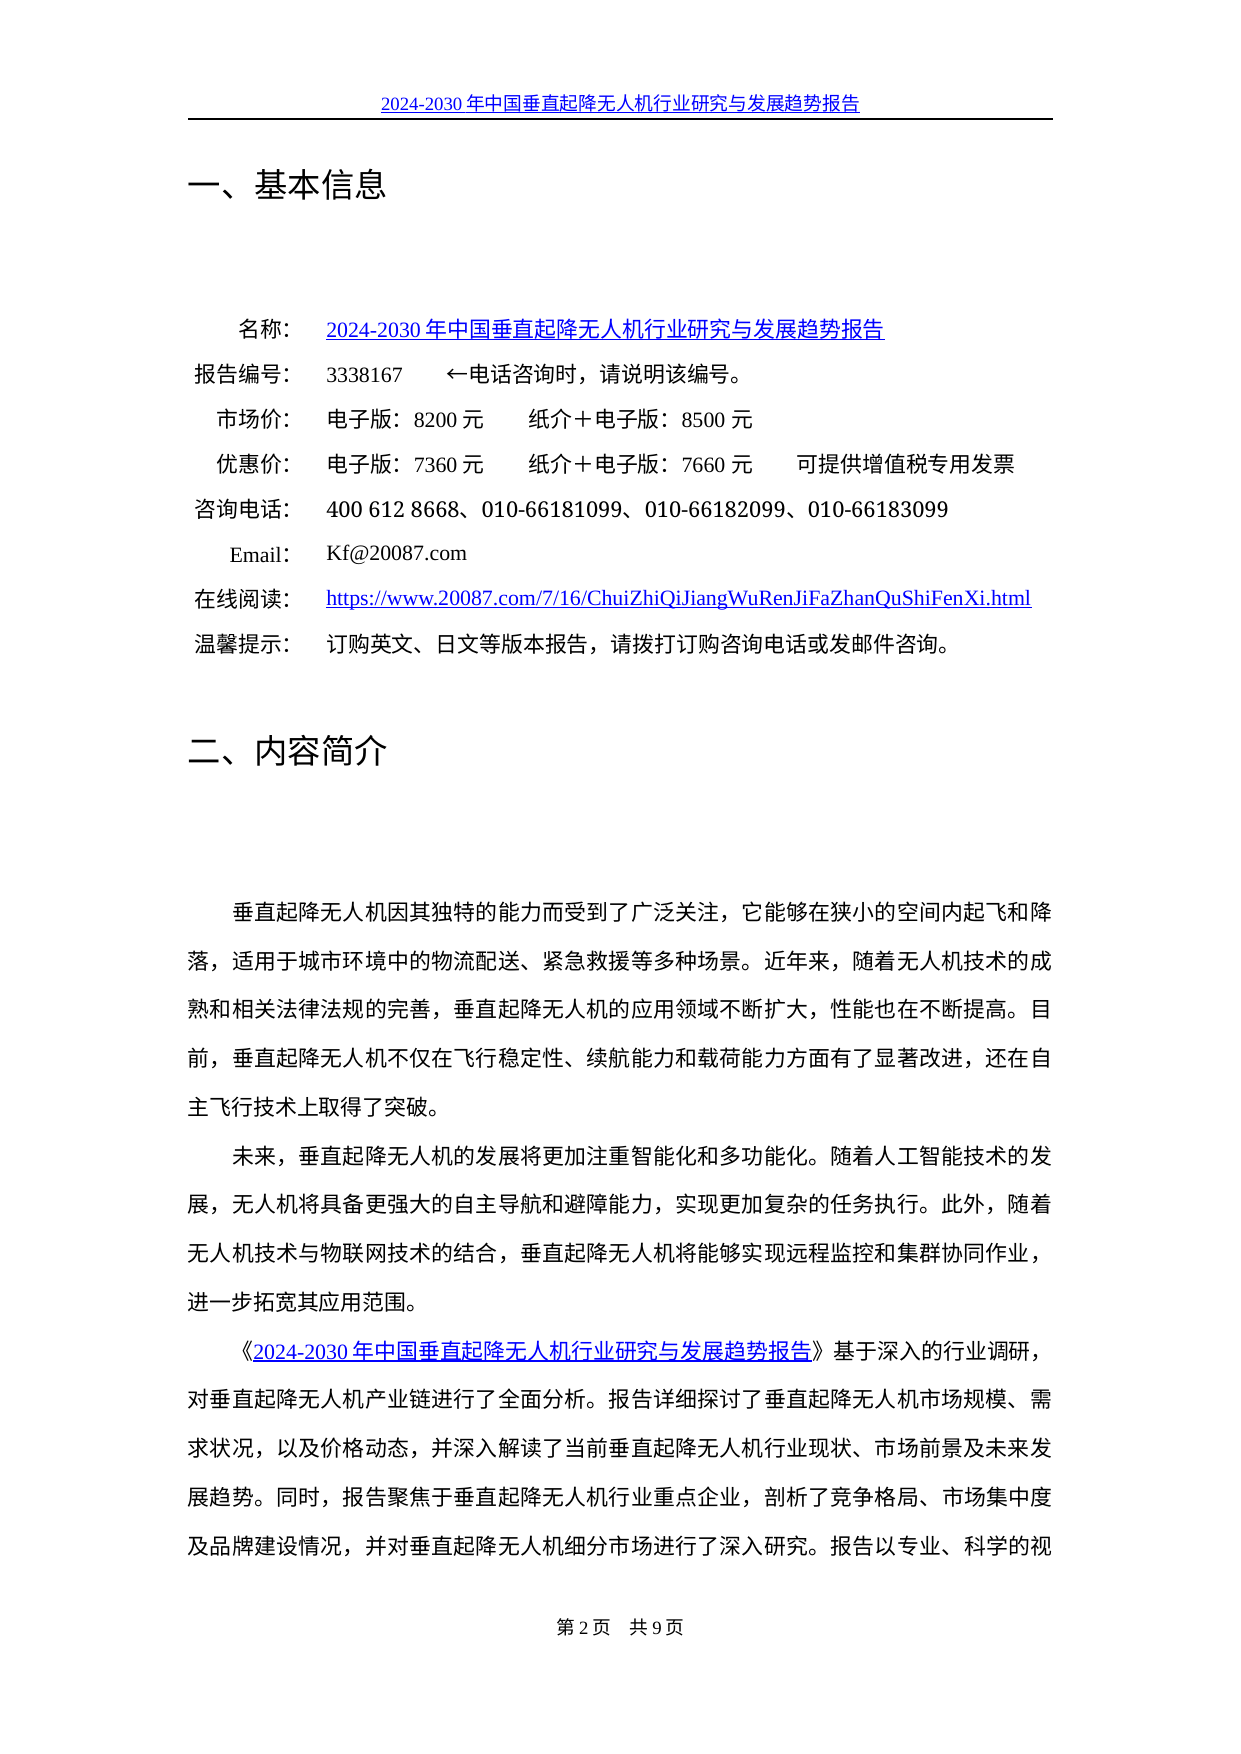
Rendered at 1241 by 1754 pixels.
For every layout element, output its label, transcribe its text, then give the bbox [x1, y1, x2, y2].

table_cell 市场价： [167, 402, 315, 447]
table_cell 优惠价： [167, 447, 315, 492]
table_cell 在线阅读： [167, 582, 315, 627]
table_cell 咨询电话： [167, 492, 315, 537]
table_cell 电子版：7360 元 纸介＋电子版：7660 元 可提供增值税专用发票 [315, 447, 1073, 492]
table_cell 订购英文、日文等版本报告，请拨打订购咨询电话或发邮件咨询。 [315, 627, 1073, 672]
table_header 2024-2030年中国垂直起降无人机行业研究与发展趋势报告 [315, 312, 1073, 357]
table_cell 温馨提示： [167, 627, 315, 672]
title 一、基本信息 [187, 150, 1053, 215]
table_cell Email： [167, 537, 315, 582]
table_header 名称： [167, 312, 315, 357]
table_cell 报告编号： [167, 357, 315, 402]
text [187, 894, 1053, 1561]
table_cell [315, 582, 1073, 627]
table_cell 电子版：8200 元 纸介＋电子版：8500 元 [315, 402, 1073, 447]
table_cell Kf@20087.com [315, 537, 1073, 582]
table_cell 3338167 ←电话咨询时，请说明该编号。 [315, 357, 1073, 402]
table_cell 400 612 8668、010-66181099、010-66182099、010-66183099 [315, 492, 1073, 537]
title 二、内容简介 [187, 717, 1053, 782]
